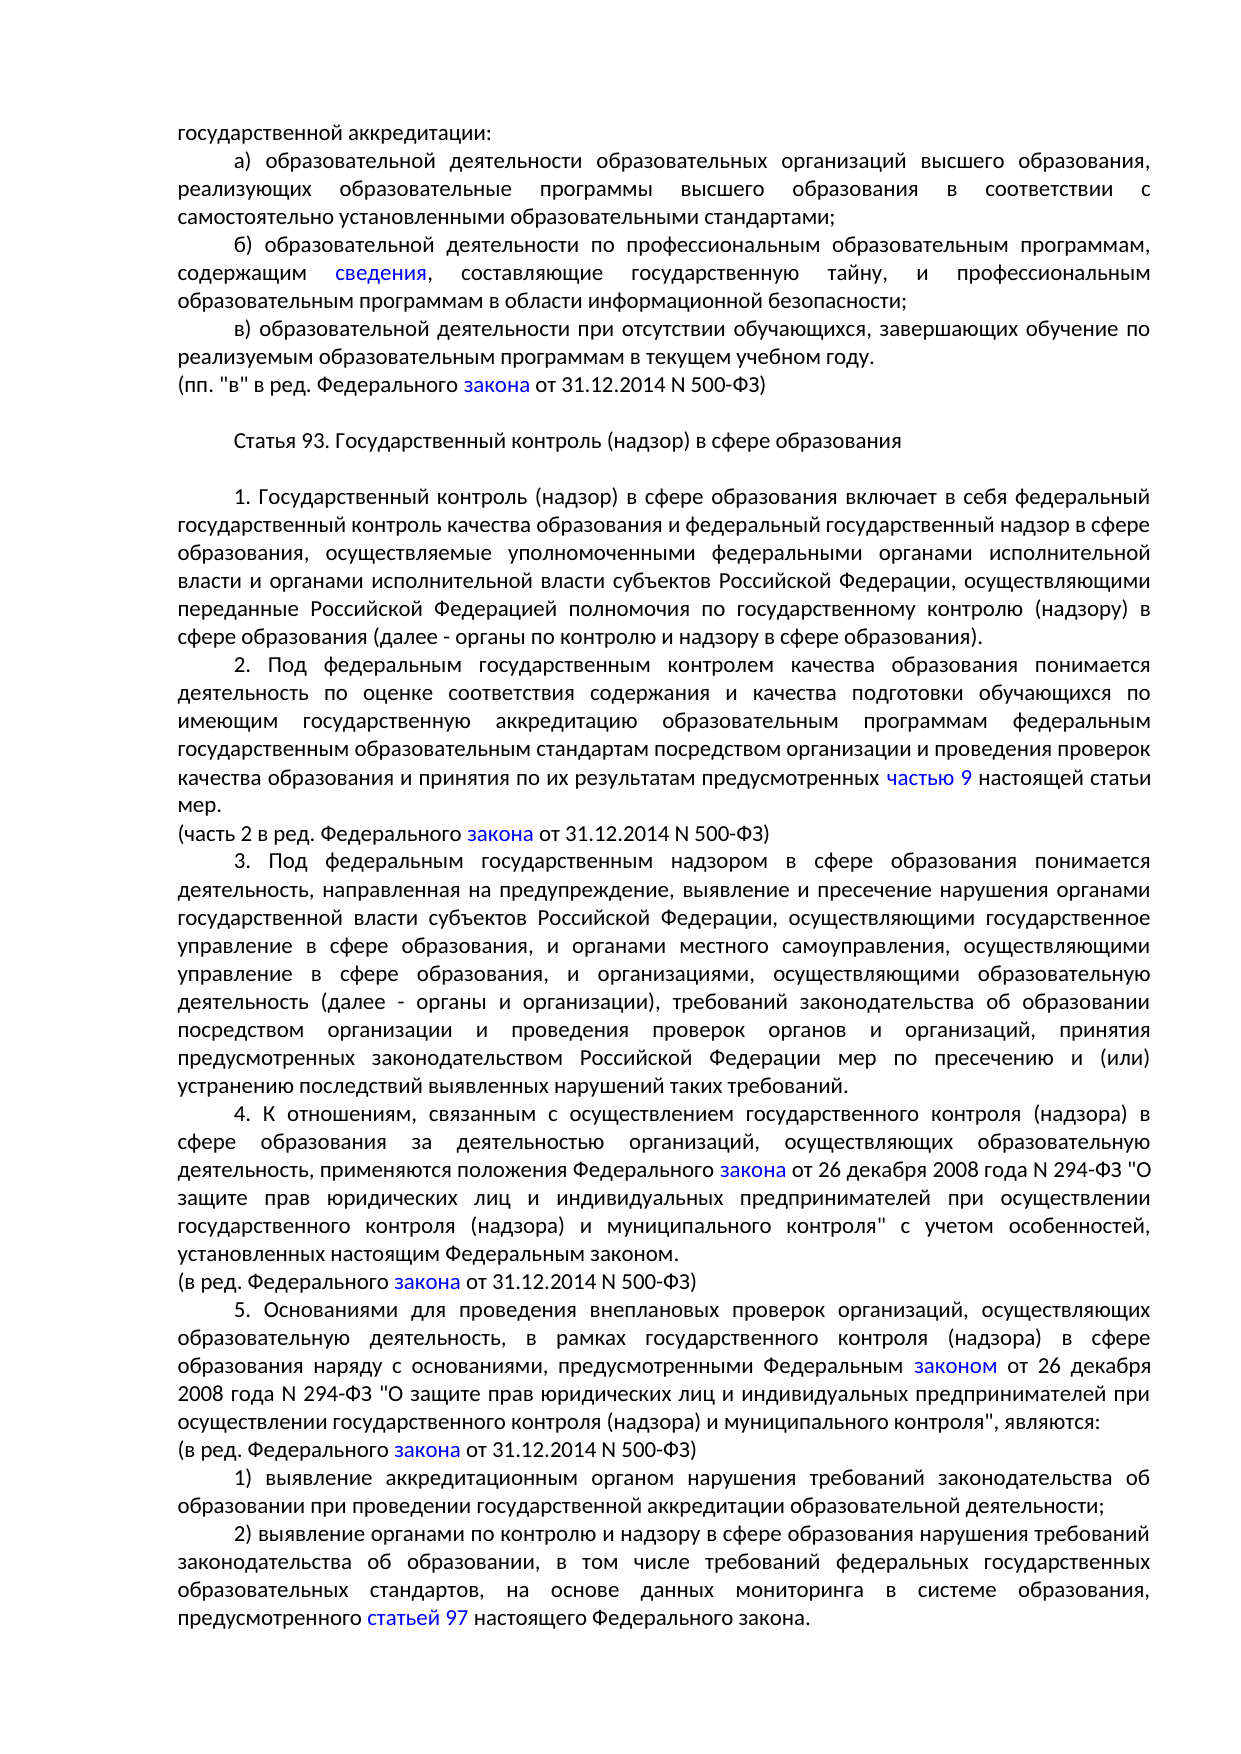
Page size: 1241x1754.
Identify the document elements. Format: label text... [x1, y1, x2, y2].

text 3. Под федеральным государственным надзором в сфере образования понимается деятельность, направленная на предупреждение, выявление и пресечение нарушения органами государственной власти субъектов Российской Федерации, осуществляющими государственное управление в сфере образования, и органами местного самоуправления, осуществляющими управление в сфере образования, и организациями, осуществляющими образовательную деятельность (далее - органы и организации), требований законодательства об образовании посредством организации и проведения проверок органов и организаций, принятия предусмотренных законодательством Российской Федерации мер по пресечению и (или) устранению последствий выявленных нарушений таких требований. [177, 847, 1152, 1099]
text (в ред. Федерального закона от 31.12.2014 N 500-ФЗ) [177, 1267, 1152, 1295]
text 2. Под федеральным государственным контролем качества образования понимается деятельность по оценке соответствия содержания и качества подготовки обучающихся по имеющим государственную аккредитацию образовательным программам федеральным государственным образовательным стандартам посредством организации и проведения проверок качества образования и принятия по их результатам предусмотренных частью 9 настоящей статьи мер. [177, 651, 1152, 819]
text (часть 2 в ред. Федерального закона от 31.12.2014 N 500-ФЗ) [177, 819, 1152, 847]
text 5. Основаниями для проведения внеплановых проверок организаций, осуществляющих образовательную деятельность, в рамках государственного контроля (надзора) в сфере образования наряду с основаниями, предусмотренными Федеральным законом от 26 декабря 2008 года N 294-ФЗ "О защите прав юридических лиц и индивидуальных предпринимателей при осуществлении государственного контроля (надзора) и муниципального контроля", являются: [177, 1295, 1152, 1435]
text б) образовательной деятельности по профессиональным образовательным программам, содержащим сведения, составляющие государственную тайну, и профессиональным образовательным программам в области информационной безопасности; [177, 230, 1152, 314]
text 1. Государственный контроль (надзор) в сфере образования включает в себя федеральный государственный контроль качества образования и федеральный государственный надзор в сфере образования, осуществляемые уполномоченными федеральными органами исполнительной власти и органами исполнительной власти субъектов Российской Федерации, осуществляющими переданные Российской Федерацией полномочия по государственному контролю (надзору) в сфере образования (далее - органы по контролю и надзору в сфере образования). [177, 482, 1152, 651]
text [177, 118, 1152, 146]
text Статья 93. Государственный контроль (надзор) в сфере образования [177, 426, 1152, 454]
text 1) выявление аккредитационным органом нарушения требований законодательства об образовании при проведении государственной аккредитации образовательной деятельности; [177, 1463, 1152, 1519]
text (в ред. Федерального закона от 31.12.2014 N 500-ФЗ) [177, 1435, 1152, 1463]
text а) образовательной деятельности образовательных организаций высшего образования, реализующих образовательные программы высшего образования в соответствии с самостоятельно установленными образовательными стандартами; [177, 146, 1152, 230]
text 2) выявление органами по контролю и надзору в сфере образования нарушения требований законодательства об образовании, в том числе требований федеральных государственных образовательных стандартов, на основе данных мониторинга в системе образования, предусмотренного статьей 97 настоящего Федерального закона. [177, 1519, 1152, 1631]
text в) образовательной деятельности при отсутствии обучающихся, завершающих обучение по реализуемым образовательным программам в текущем учебном году. [177, 314, 1152, 370]
text 4. К отношениям, связанным с осуществлением государственного контроля (надзора) в сфере образования за деятельностью организаций, осуществляющих образовательную деятельность, применяются положения Федерального закона от 26 декабря 2008 года N 294-ФЗ "О защите прав юридических лиц и индивидуальных предпринимателей при осуществлении государственного контроля (надзора) и муниципального контроля" с учетом особенностей, установленных настоящим Федеральным законом. [177, 1099, 1152, 1267]
text (пп. "в" в ред. Федерального закона от 31.12.2014 N 500-ФЗ) [177, 370, 1152, 398]
